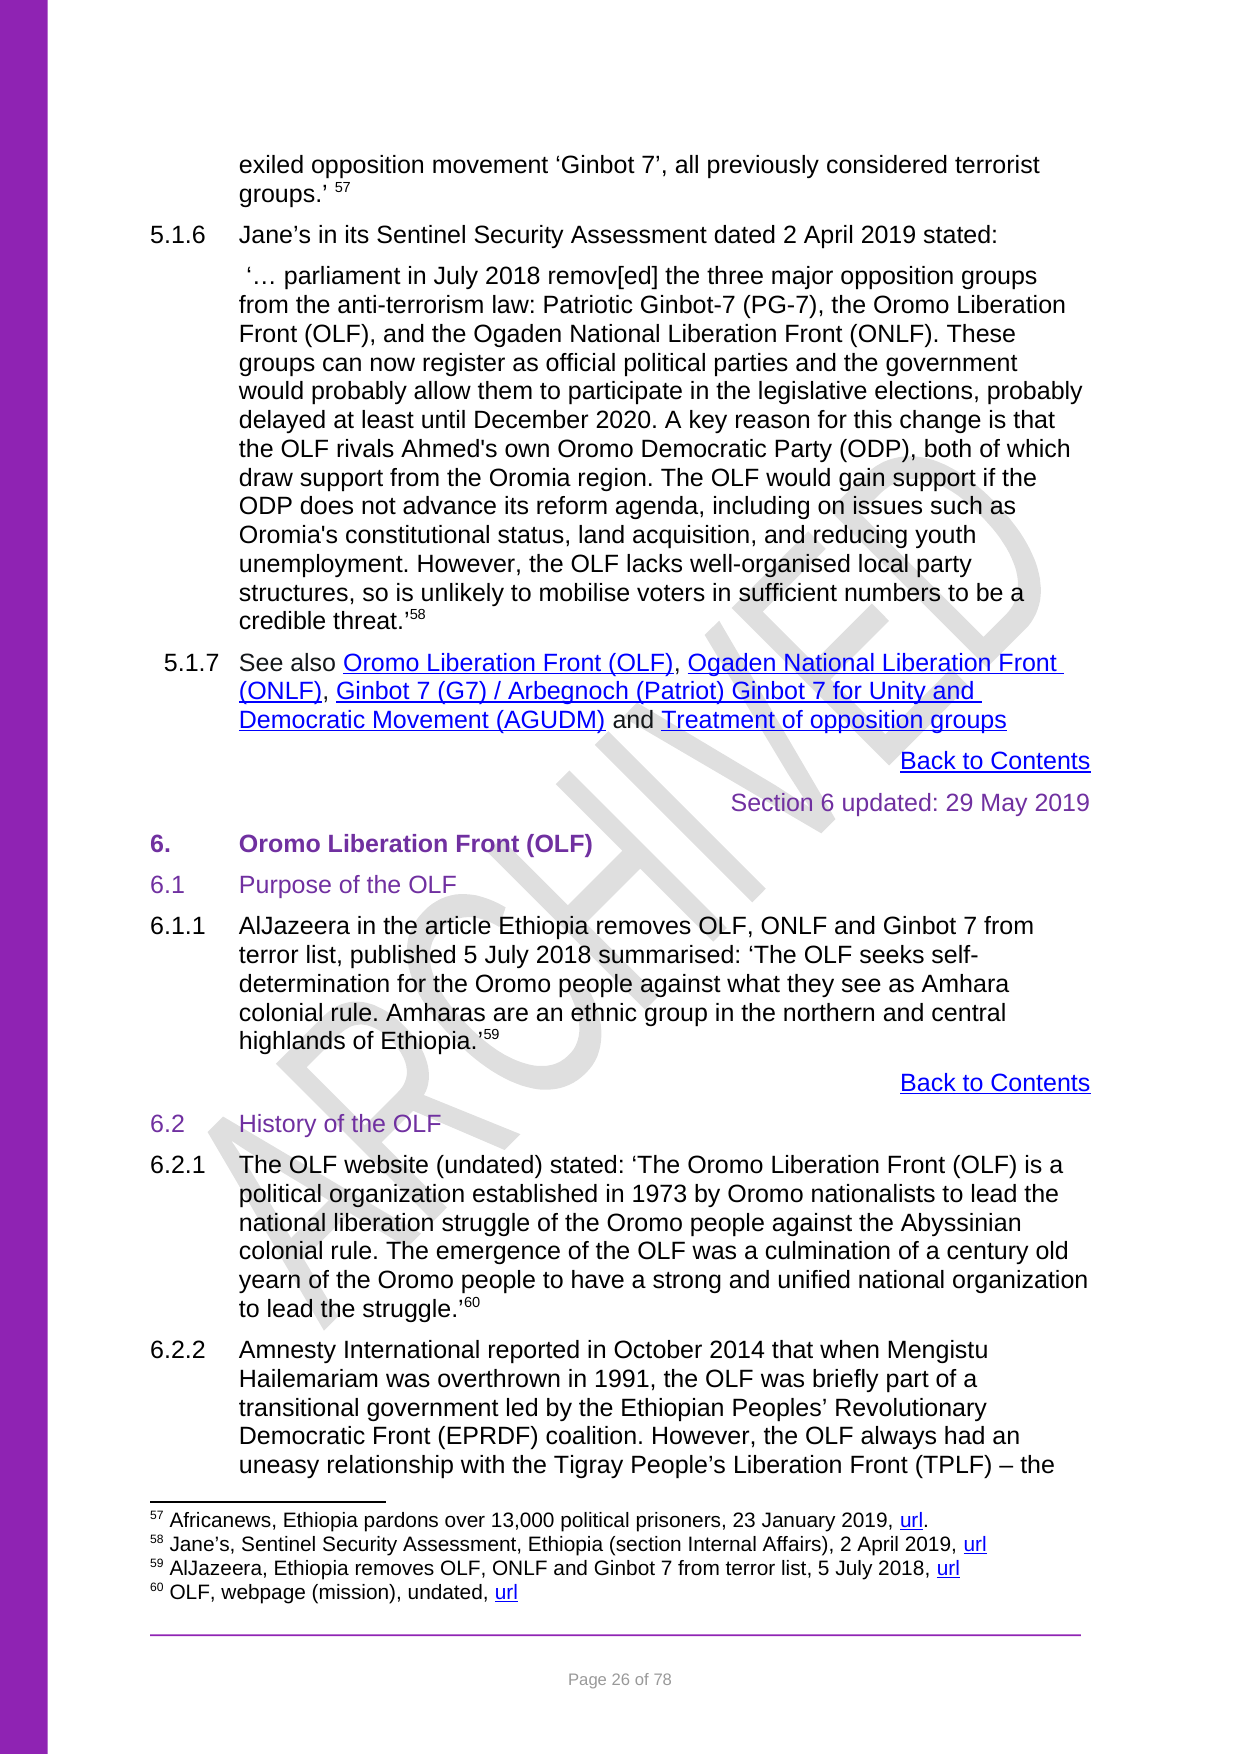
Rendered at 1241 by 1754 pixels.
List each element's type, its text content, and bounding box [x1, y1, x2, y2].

list Jane’s in its Sentinel Security Assessment dated 2 April 2019 stated: [150, 220, 1090, 249]
list AlJazeera in the article Ethiopia removes OLF, ONLF and Ginbot 7 from terror list, published 5 July 2018 summarised: ‘The OLF seeks self-determination for the Oromo people against what they see as Amhara colonial rule. Amharas are an ethnic group in the northern and central highlands of Ethiopia.’ [150, 911, 1090, 1055]
list The OLF website (undated) stated: ‘The Oromo Liberation Front (OLF) is a political organization established in 1973 by Oromo nationalists to lead the national liberation struggle of the Oromo people against the Abyssinian colonial rule. The emergence of the OLF was a culmination of a century old yearn of the Oromo people to have a strong and unified national organization to lead the struggle.’ [150, 1150, 1090, 1322]
subtitle Purpose of the OLF [150, 870, 1090, 899]
text Back to Contents [150, 1067, 1090, 1096]
subtitle Oromo Liberation Front (OLF) [150, 829, 1090, 857]
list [150, 150, 1090, 207]
text Section 6 updated: 29 May 2019 [150, 787, 1090, 816]
subtitle History of the OLF [150, 1109, 1090, 1137]
list See also Oromo Liberation Front (OLF), Ogaden National Liberation Front (ONLF), Ginbot 7 (G7) / Arbegnoch (Patriot) Ginbot 7 for Unity and Democratic Movement (AGUDM) and Treatment of opposition groups [164, 647, 1090, 734]
text Back to Contents [150, 746, 1090, 775]
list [150, 1335, 1090, 1479]
list ‘… parliament in July 2018 remov[ed] the three major opposition groups from the anti-terrorism law: Patriotic Ginbot-7 (PG-7), the Oromo Liberation Front (OLF), and the Ogaden National Liberation Front (ONLF). These groups can now register as official political parties and the government would probably allow them to participate in the legislative elections, probably delayed at least until December 2020. A key reason for this change is that the OLF rivals Ahmed's own Oromo Democratic Party (ODP), both of which draw support from the Oromia region. The OLF would gain support if the ODP does not advance its reform agenda, including on issues such as Oromia's constitutional status, land acquisition, and reducing youth unemployment. However, the OLF lacks well-organised local party structures, so is unlikely to mobilise voters in sufficient numbers to be a credible threat.’ [239, 261, 1090, 635]
